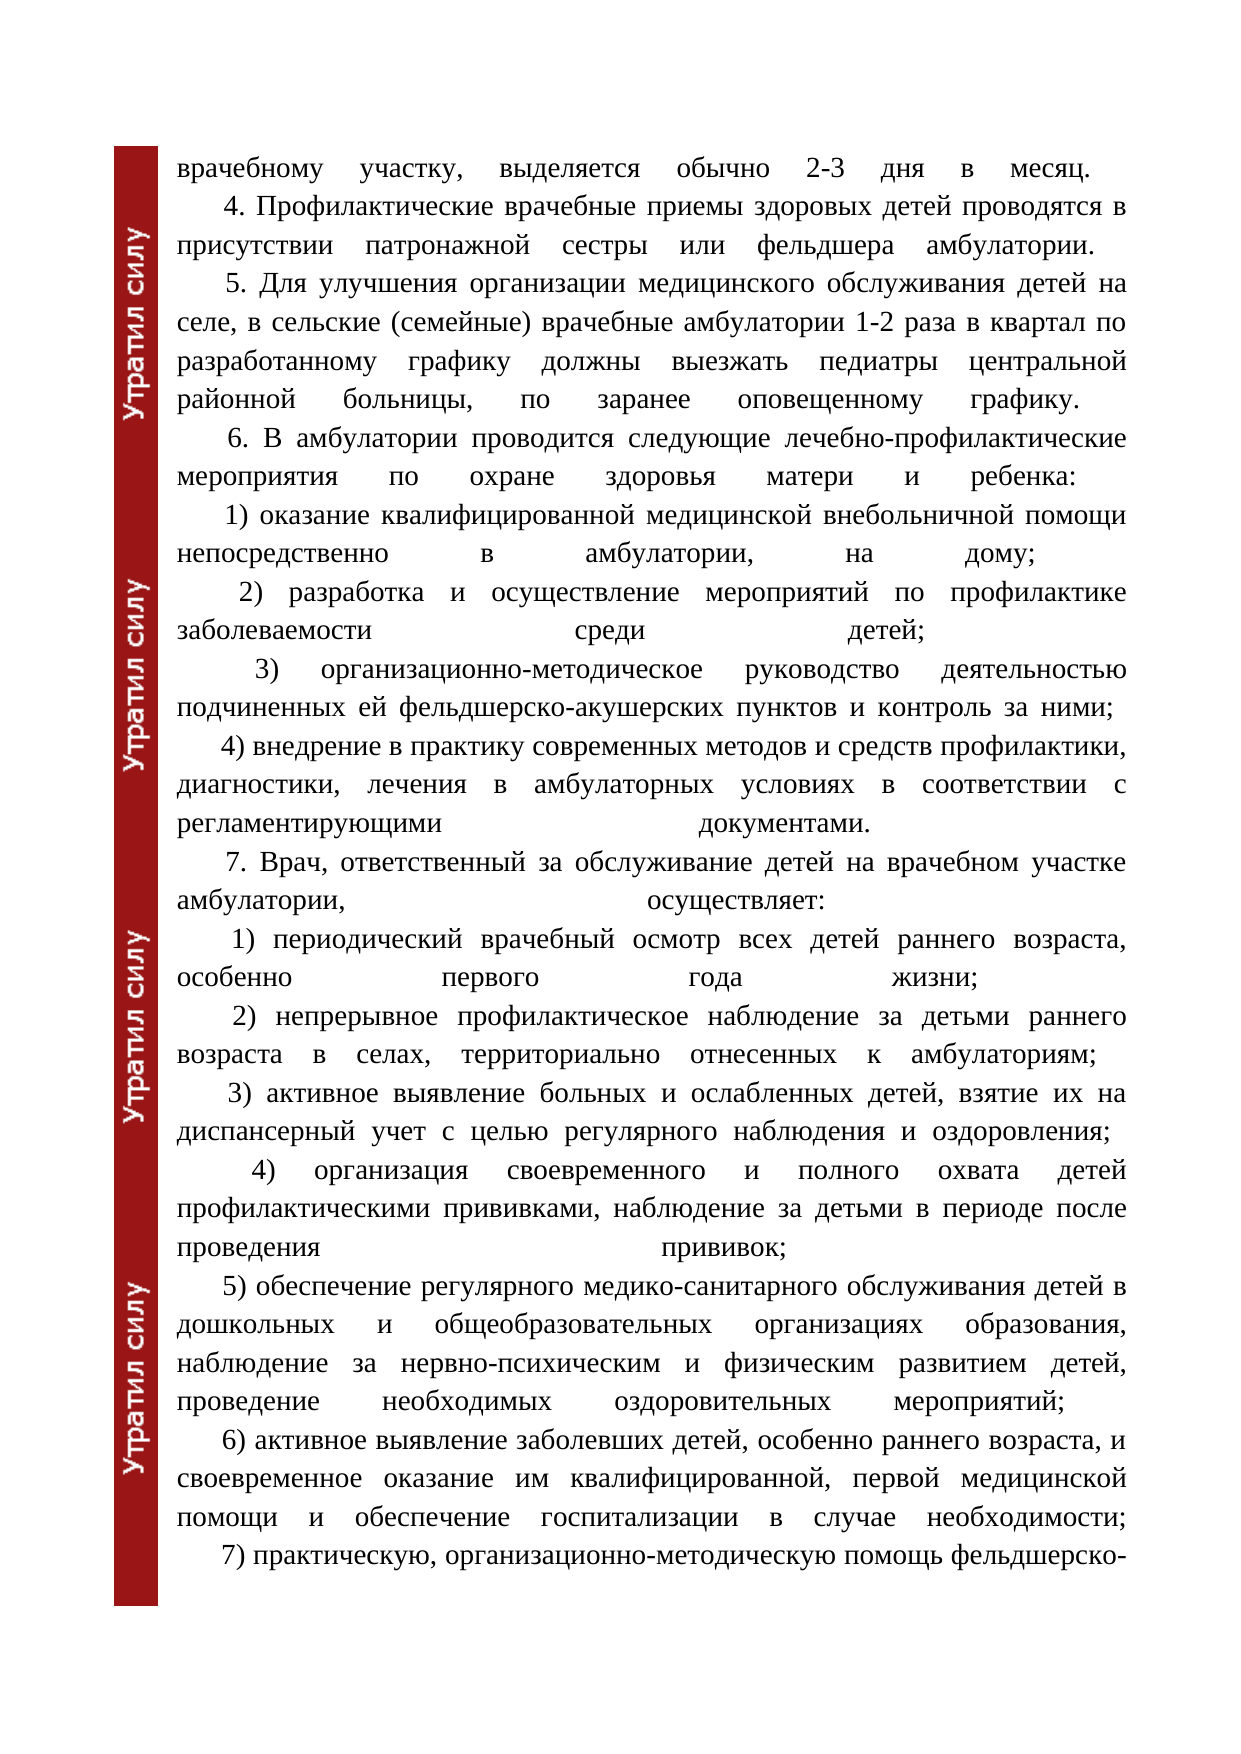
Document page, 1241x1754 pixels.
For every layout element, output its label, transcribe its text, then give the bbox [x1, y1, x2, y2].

picture [114, 1571, 158, 1606]
picture [114, 146, 158, 150]
